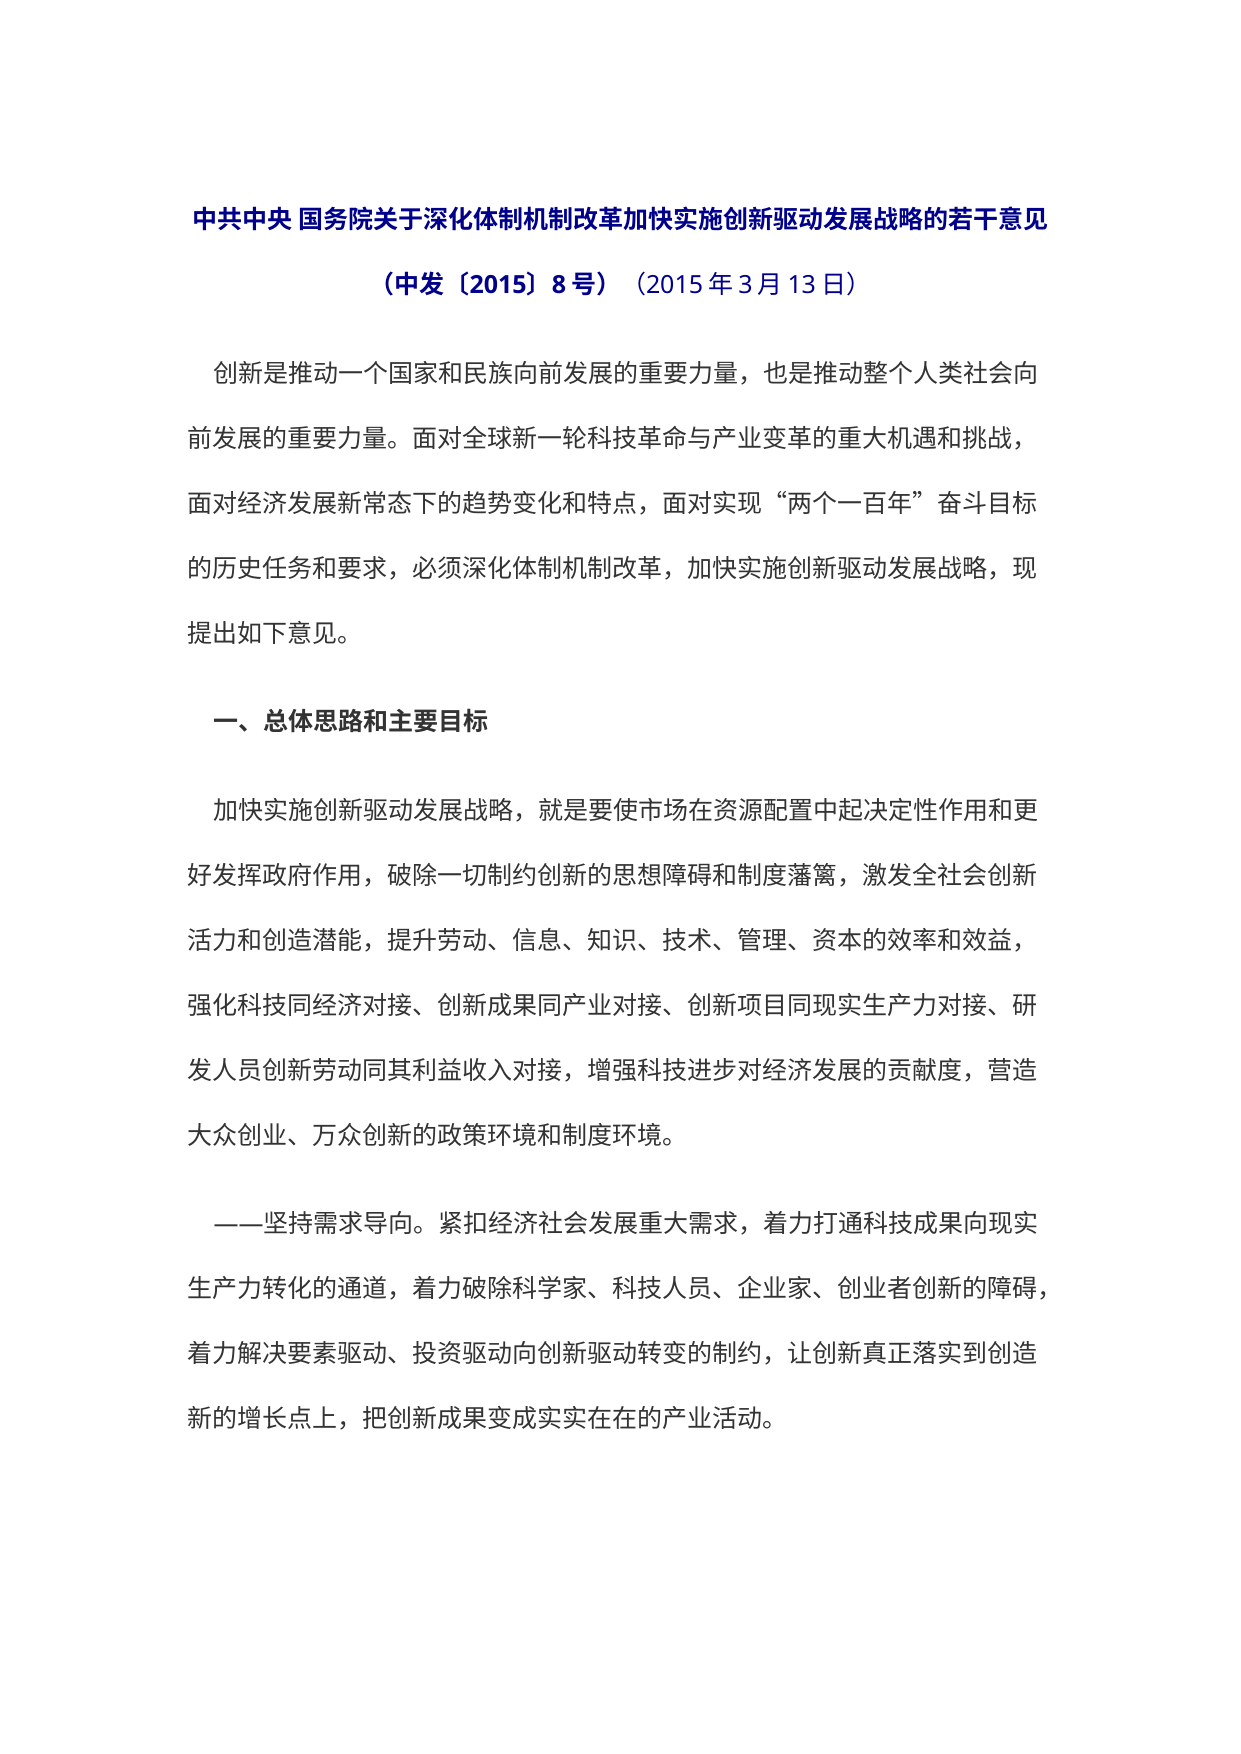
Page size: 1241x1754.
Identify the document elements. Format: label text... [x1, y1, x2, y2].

text 中共中央 国务院关于深化体制机制改革加快实施创新驱动发展战略的若干意见（中发〔2015〕8号）（2015年3月13日） [187, 185, 1053, 315]
text 加快实施创新驱动发展战略，就是要使市场在资源配置中起决定性作用和更好发挥政府作用，破除一切制约创新的思想障碍和制度藩篱，激发全社会创新活力和创造潜能，提升劳动、信息、知识、技术、管理、资本的效率和效益，强化科技同经济对接、创新成果同产业对接、创新项目同现实生产力对接、研发人员创新劳动同其利益收入对接，增强科技进步对经济发展的贡献度，营造大众创业、万众创新的政策环境和制度环境。 [187, 776, 1053, 1166]
text 创新是推动一个国家和民族向前发展的重要力量，也是推动整个人类社会向前发展的重要力量。面对全球新一轮科技革命与产业变革的重大机遇和挑战，面对经济发展新常态下的趋势变化和特点，面对实现“两个一百年”奋斗目标的历史任务和要求，必须深化体制机制改革，加快实施创新驱动发展战略，现提出如下意见。 [187, 339, 1053, 664]
text 一、总体思路和主要目标 [187, 687, 1053, 752]
text ——坚持需求导向。紧扣经济社会发展重大需求，着力打通科技成果向现实生产力转化的通道，着力破除科学家、科技人员、企业家、创业者创新的障碍，着力解决要素驱动、投资驱动向创新驱动转变的制约，让创新真正落实到创造新的增长点上，把创新成果变成实实在在的产业活动。 [187, 1189, 1053, 1449]
